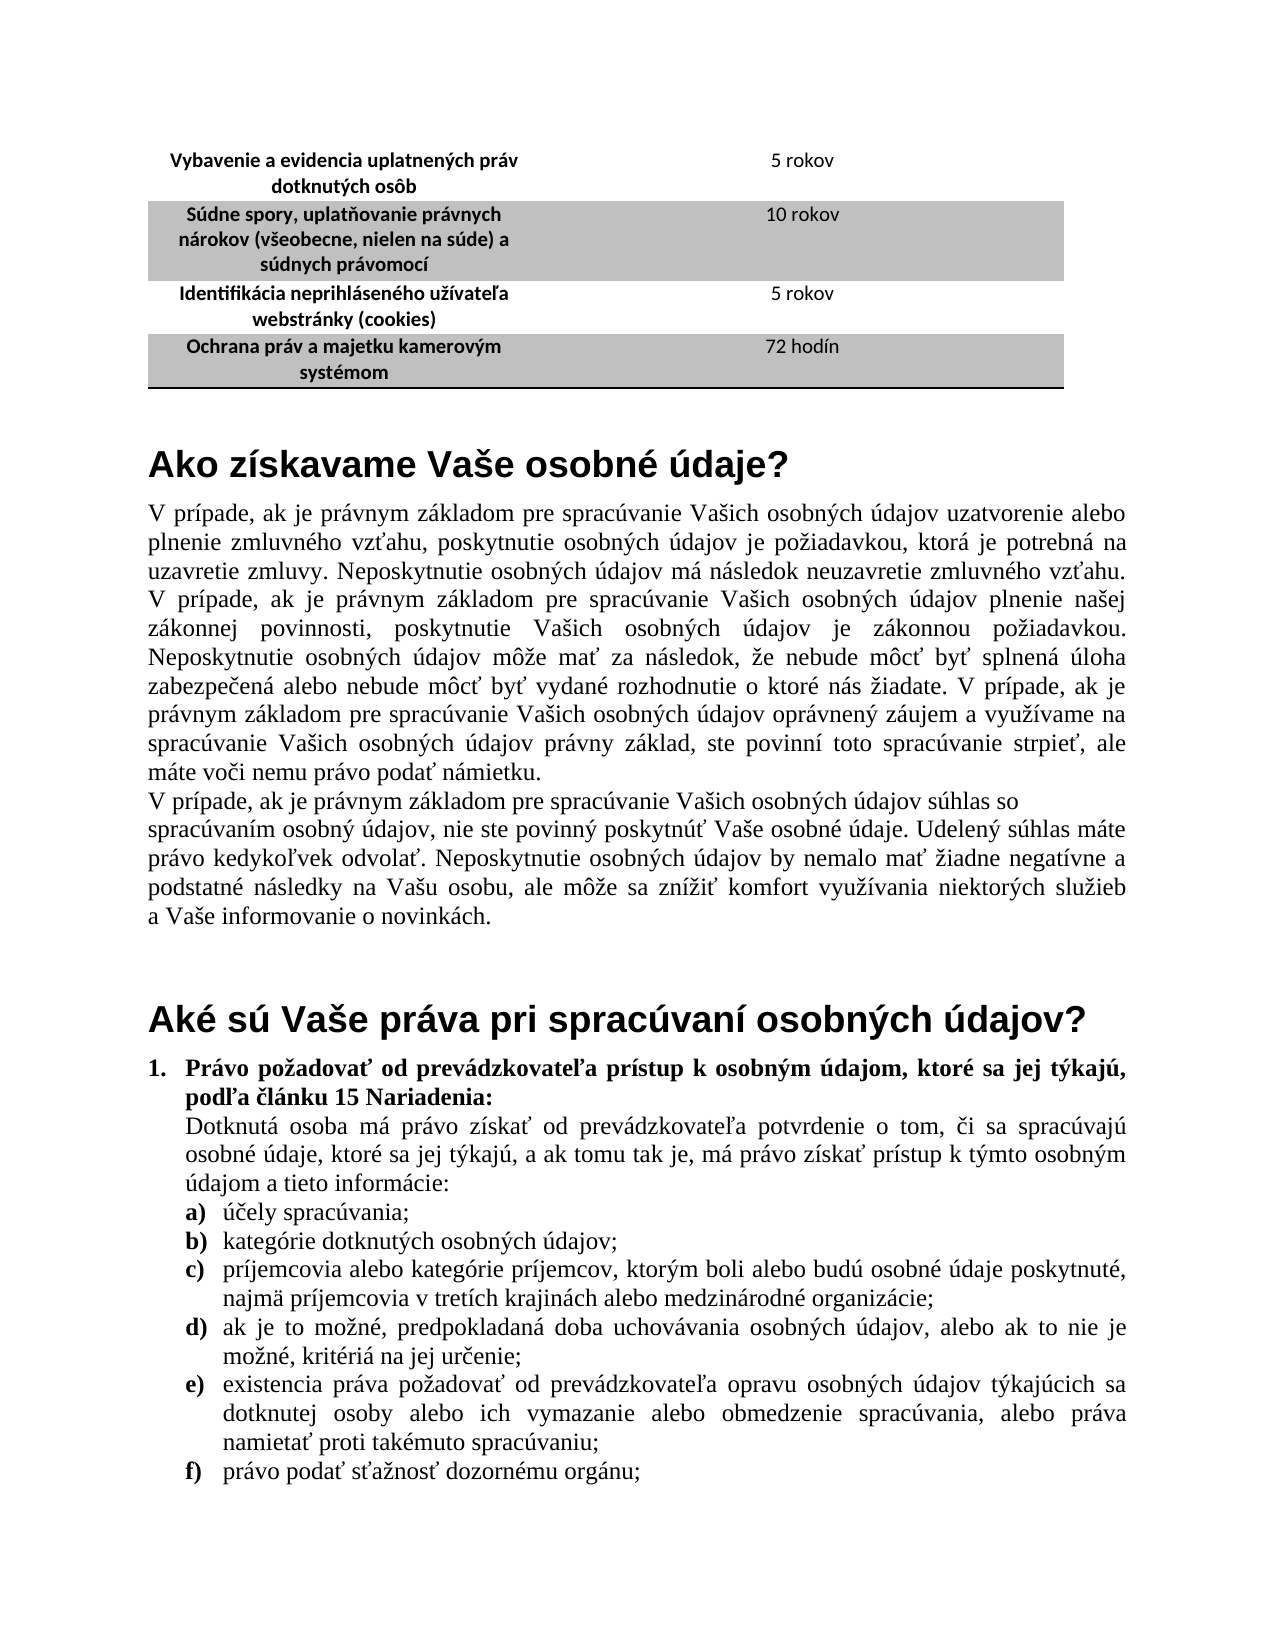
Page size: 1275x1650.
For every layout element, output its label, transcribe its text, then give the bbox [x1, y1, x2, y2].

text spracúvaním osobný údajov, nie ste povinný poskytnúť Vaše osobné údaje. Udelený súhlas máte právo kedykoľvek odvolať. Neposkytnutie osobných údajov by nemalo mať žiadne negatívne a podstatné následky na Vašu osobu, ale môže sa znížiť komfort využívania niektorých služieb a Vaše informovanie o novinkách. [148, 814, 1127, 929]
text V prípade, ak je právnym základom pre spracúvanie Vašich osobných údajov súhlas so [148, 786, 1127, 814]
list Právo požadovať od prevádzkovateľa prístup k osobným údajom, ktoré sa jej týkajú, podľa článku 15 Nariadenia: [148, 1053, 1127, 1111]
list Dotknutá osoba má právo získať od prevádzkovateľa potvrdenie o tom, či sa spracúvajú osobné údaje, ktoré sa jej týkajú, a ak tomu tak je, má právo získať prístup k týmto osobným údajom a tieto informácie: [185, 1111, 1127, 1197]
list účely spracúvania; [185, 1197, 1127, 1226]
list ak je to možné, predpokladaná doba uchovávania osobných údajov, alebo ak to nie je možné, kritériá na jej určenie; [185, 1312, 1127, 1369]
list kategórie dotknutých osobných údajov; [185, 1226, 1127, 1254]
subtitle Ako získavame Vaše osobné údaje? [148, 443, 1127, 486]
table_cell 5 rokov [540, 148, 1064, 201]
list právo podať sťažnosť dozornému orgánu; [185, 1456, 1127, 1484]
table_cell Identifikácia neprihláseného užívateľa webstránky (cookies) [148, 281, 540, 334]
table_cell 5 rokov [540, 281, 1064, 334]
table_cell 10 rokov [540, 201, 1064, 281]
table_cell Vybavenie a evidencia uplatnených práv dotknutých osôb [148, 148, 540, 201]
subtitle Aké sú Vaše práva pri spracúvaní osobných údajov? [148, 998, 1127, 1041]
table_cell Ochrana práv a majetku kamerovým systémom [148, 334, 540, 387]
text V prípade, ak je právnym základom pre spracúvanie Vašich osobných údajov uzatvorenie alebo plnenie zmluvného vzťahu, poskytnutie osobných údajov je požiadavkou, ktorá je potrebná na uzavretie zmluvy. Neposkytnutie osobných údajov má následok neuzavretie zmluvného vzťahu. V prípade, ak je právnym základom pre spracúvanie Vašich osobných údajov plnenie našej zákonnej povinnosti, poskytnutie Vašich osobných údajov je zákonnou požiadavkou. Neposkytnutie osobných údajov môže mať za následok, že nebude môcť byť splnená úloha zabezpečená alebo nebude môcť byť vydané rozhodnutie o ktoré nás žiadate. V prípade, ak je právnym základom pre spracúvanie Vašich osobných údajov oprávnený záujem a využívame na spracúvanie Vašich osobných údajov právny základ, ste povinní toto spracúvanie strpieť, ale máte voči nemu právo podať námietku. [148, 498, 1127, 786]
table_cell Súdne spory, uplatňovanie právnych nárokov (všeobecne, nielen na súde) a súdnych právomocí [148, 201, 540, 281]
list príjemcovia alebo kategórie príjemcov, ktorým boli alebo budú osobné údaje poskytnuté, najmä príjemcovia v tretích krajinách alebo medzinárodné organizácie; [185, 1254, 1127, 1312]
list existencia práva požadovať od prevádzkovateľa opravu osobných údajov týkajúcich sa dotknutej osoby alebo ich vymazanie alebo obmedzenie spracúvania, alebo práva namietať proti takémuto spracúvaniu; [185, 1369, 1127, 1456]
table_cell 72 hodín [540, 334, 1064, 387]
